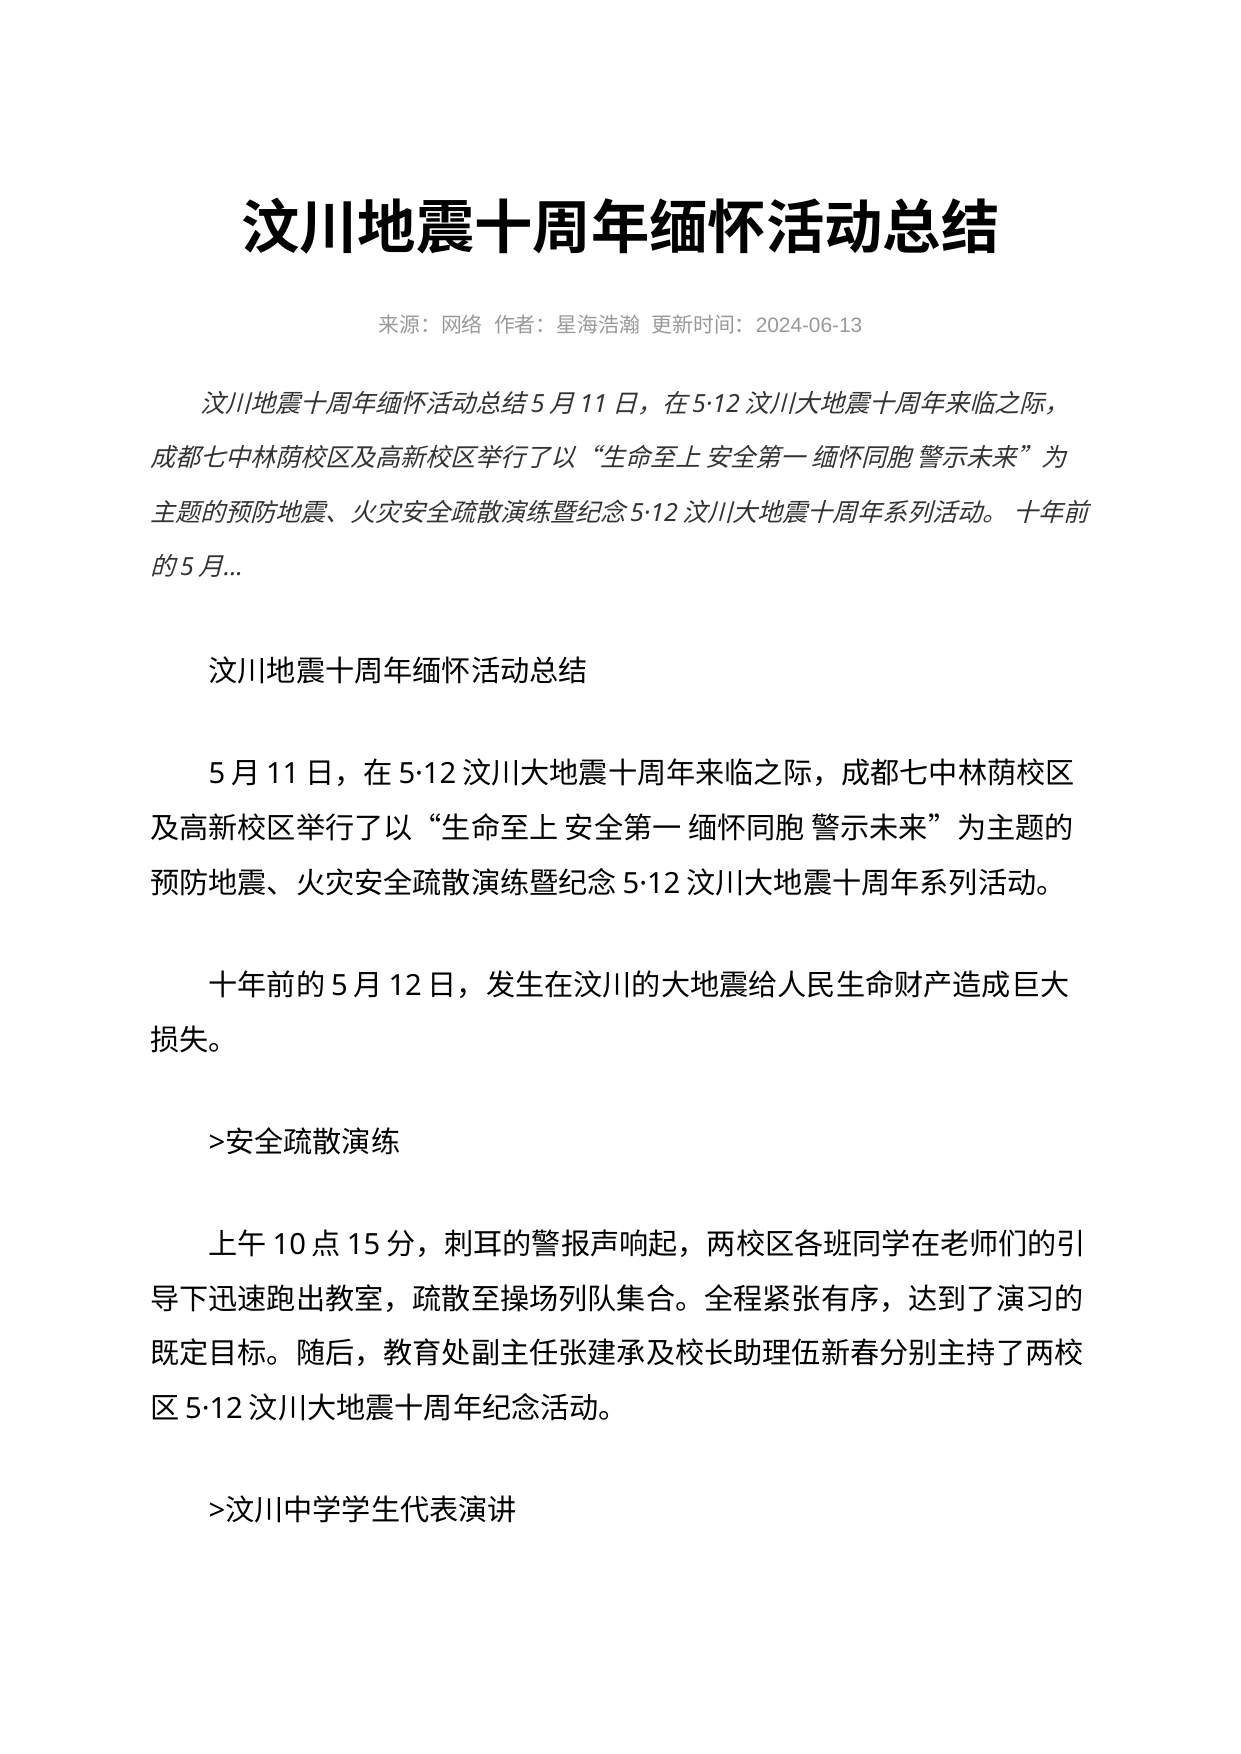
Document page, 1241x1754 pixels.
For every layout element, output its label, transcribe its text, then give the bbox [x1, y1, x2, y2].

text 5月11日，在5·12汶川大地震十周年来临之际，成都七中林荫校区及高新校区举行了以“生命至上 安全第一 缅怀同胞 警示未来”为主题的预防地震、火灾安全疏散演练暨纪念5·12汶川大地震十周年系列活动。 [150, 749, 1090, 902]
subtitle 汶川地震十周年缅怀活动总结 [150, 181, 1090, 266]
text 十年前的5月12日，发生在汶川的大地震给人民生命财产造成巨大损失。 [150, 961, 1090, 1059]
text 上午10点15分，刺耳的警报声响起，两校区各班同学在老师们的引导下迅速跑出教室，疏散至操场列队集合。全程紧张有序，达到了演习的既定目标。随后，教育处副主任张建承及校长助理伍新春分别主持了两校区5·12汶川大地震十周年纪念活动。 [150, 1220, 1090, 1427]
text 汶川地震十周年缅怀活动总结 5月11日，在5·12汶川大地震十周年来临之际，成都七中林荫校区及高新校区举行了以“生命至上 安全第一 缅怀同胞 警示未来”为主题的预防地震、火灾安全疏散演练暨纪念5·12汶川大地震十周年系列活动。 十年前的5月... [150, 383, 1090, 583]
text 汶川地震十周年缅怀活动总结 [150, 648, 1090, 690]
text >安全疏散演练 [150, 1118, 1090, 1161]
text 来源：网络 作者：星海浩瀚 更新时间：2024-06-13 [150, 313, 1090, 337]
text >汶川中学学生代表演讲 [150, 1487, 1090, 1529]
